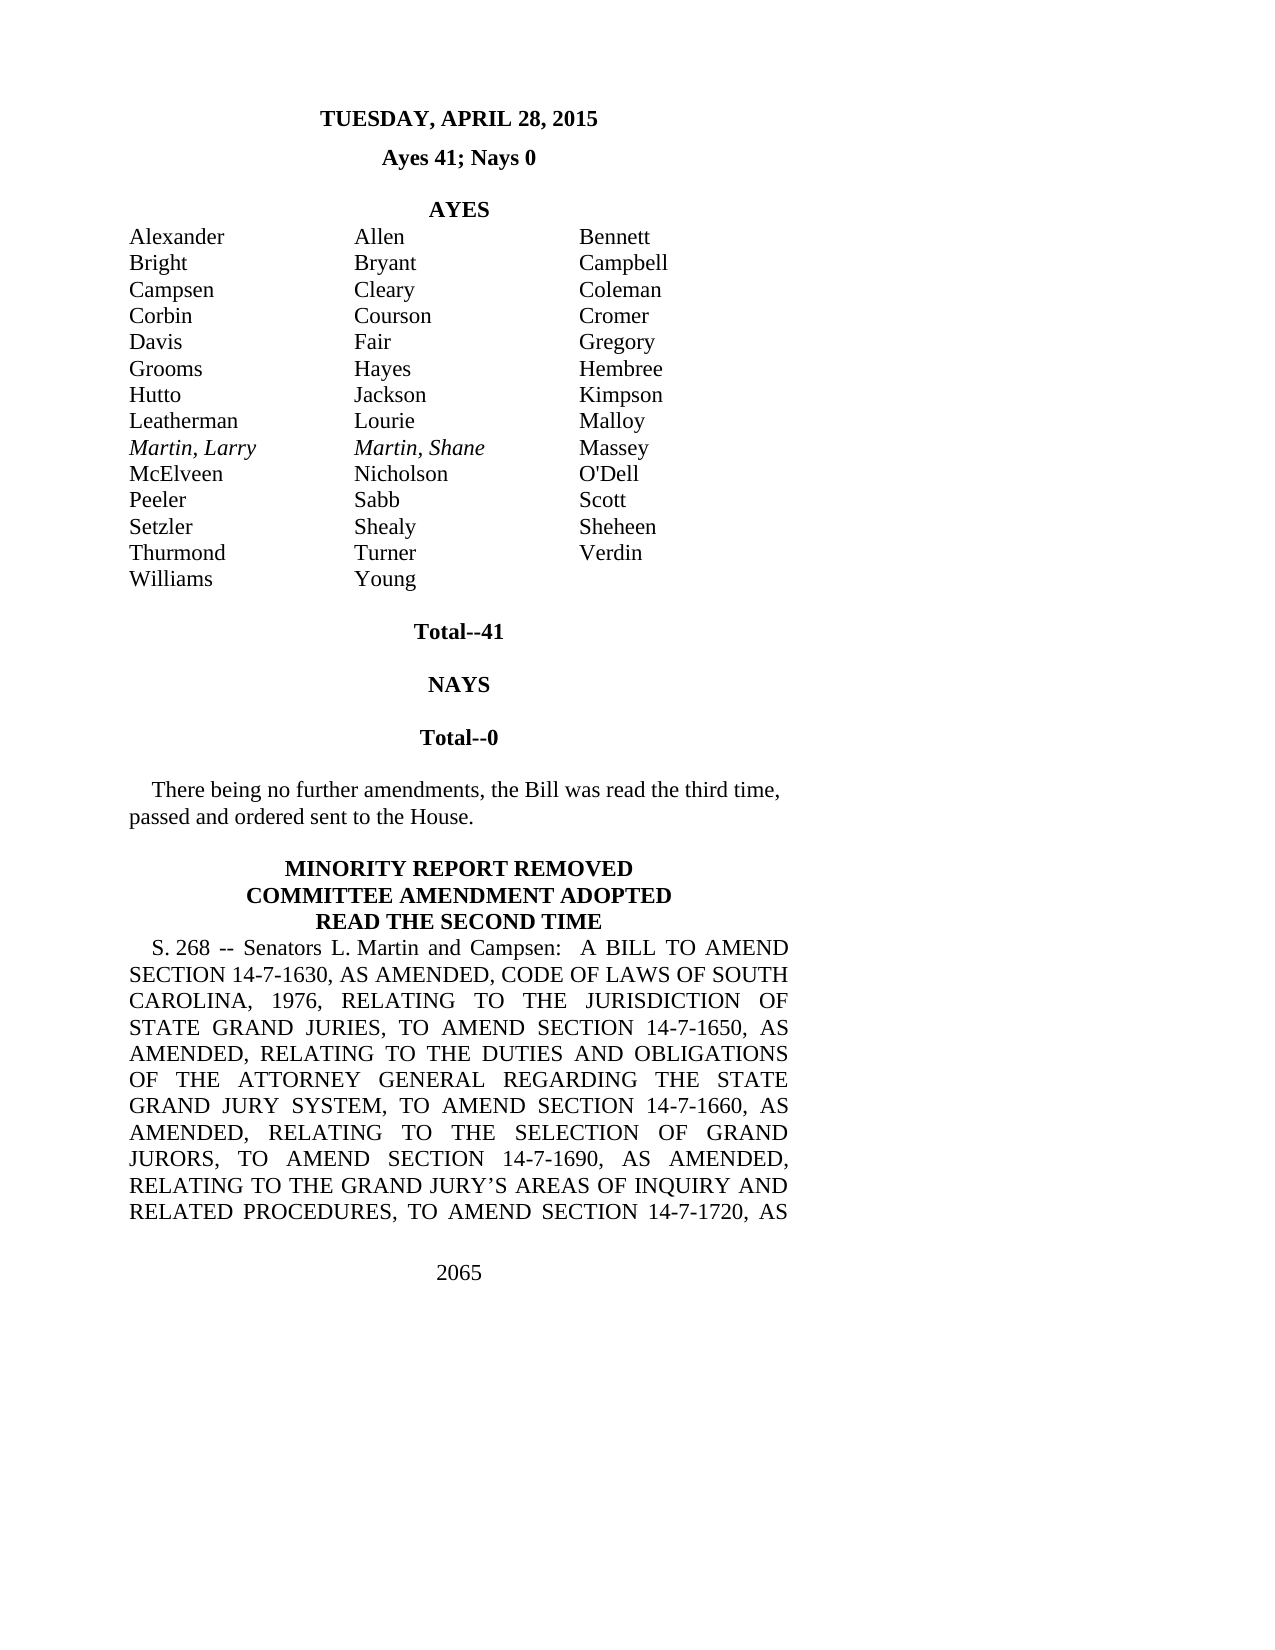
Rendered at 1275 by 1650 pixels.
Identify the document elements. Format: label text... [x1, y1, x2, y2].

text Bright Bryant Campbell [129, 249, 789, 276]
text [129, 934, 789, 1224]
text Hutto Jackson Kimpson [129, 381, 789, 407]
text Peeler Sabb Scott [129, 486, 789, 513]
text AYES [129, 197, 789, 223]
text Setzler Shealy Sheheen [129, 513, 789, 539]
text Ayes 41; Nays 0 [129, 144, 789, 170]
text READ THE SECOND TIME [129, 908, 789, 934]
text Leatherman Lourie Malloy [129, 407, 789, 434]
text COMMITTEE AMENDMENT ADOPTED [129, 882, 789, 908]
text Thurmond Turner Verdin [129, 539, 789, 566]
text Davis Fair Gregory [129, 328, 789, 355]
text There being no further amendments, the Bill was read the third time, passed and ordered sent to the House. [129, 776, 789, 829]
text Alexander Allen Bennett [129, 223, 789, 249]
text Corbin Courson Cromer [129, 302, 789, 328]
text Campsen Cleary Coleman [129, 276, 789, 302]
text Total--0 [129, 724, 789, 750]
text Grooms Hayes Hembree [129, 355, 789, 381]
text NAYS [129, 671, 789, 697]
text Williams Young [129, 566, 789, 592]
text Total--41 [129, 618, 789, 644]
text McElveen Nicholson O'Dell [129, 460, 789, 486]
text Martin, Larry Martin, Shane Massey [129, 434, 789, 460]
text MINORITY REPORT REMOVED [129, 855, 789, 882]
